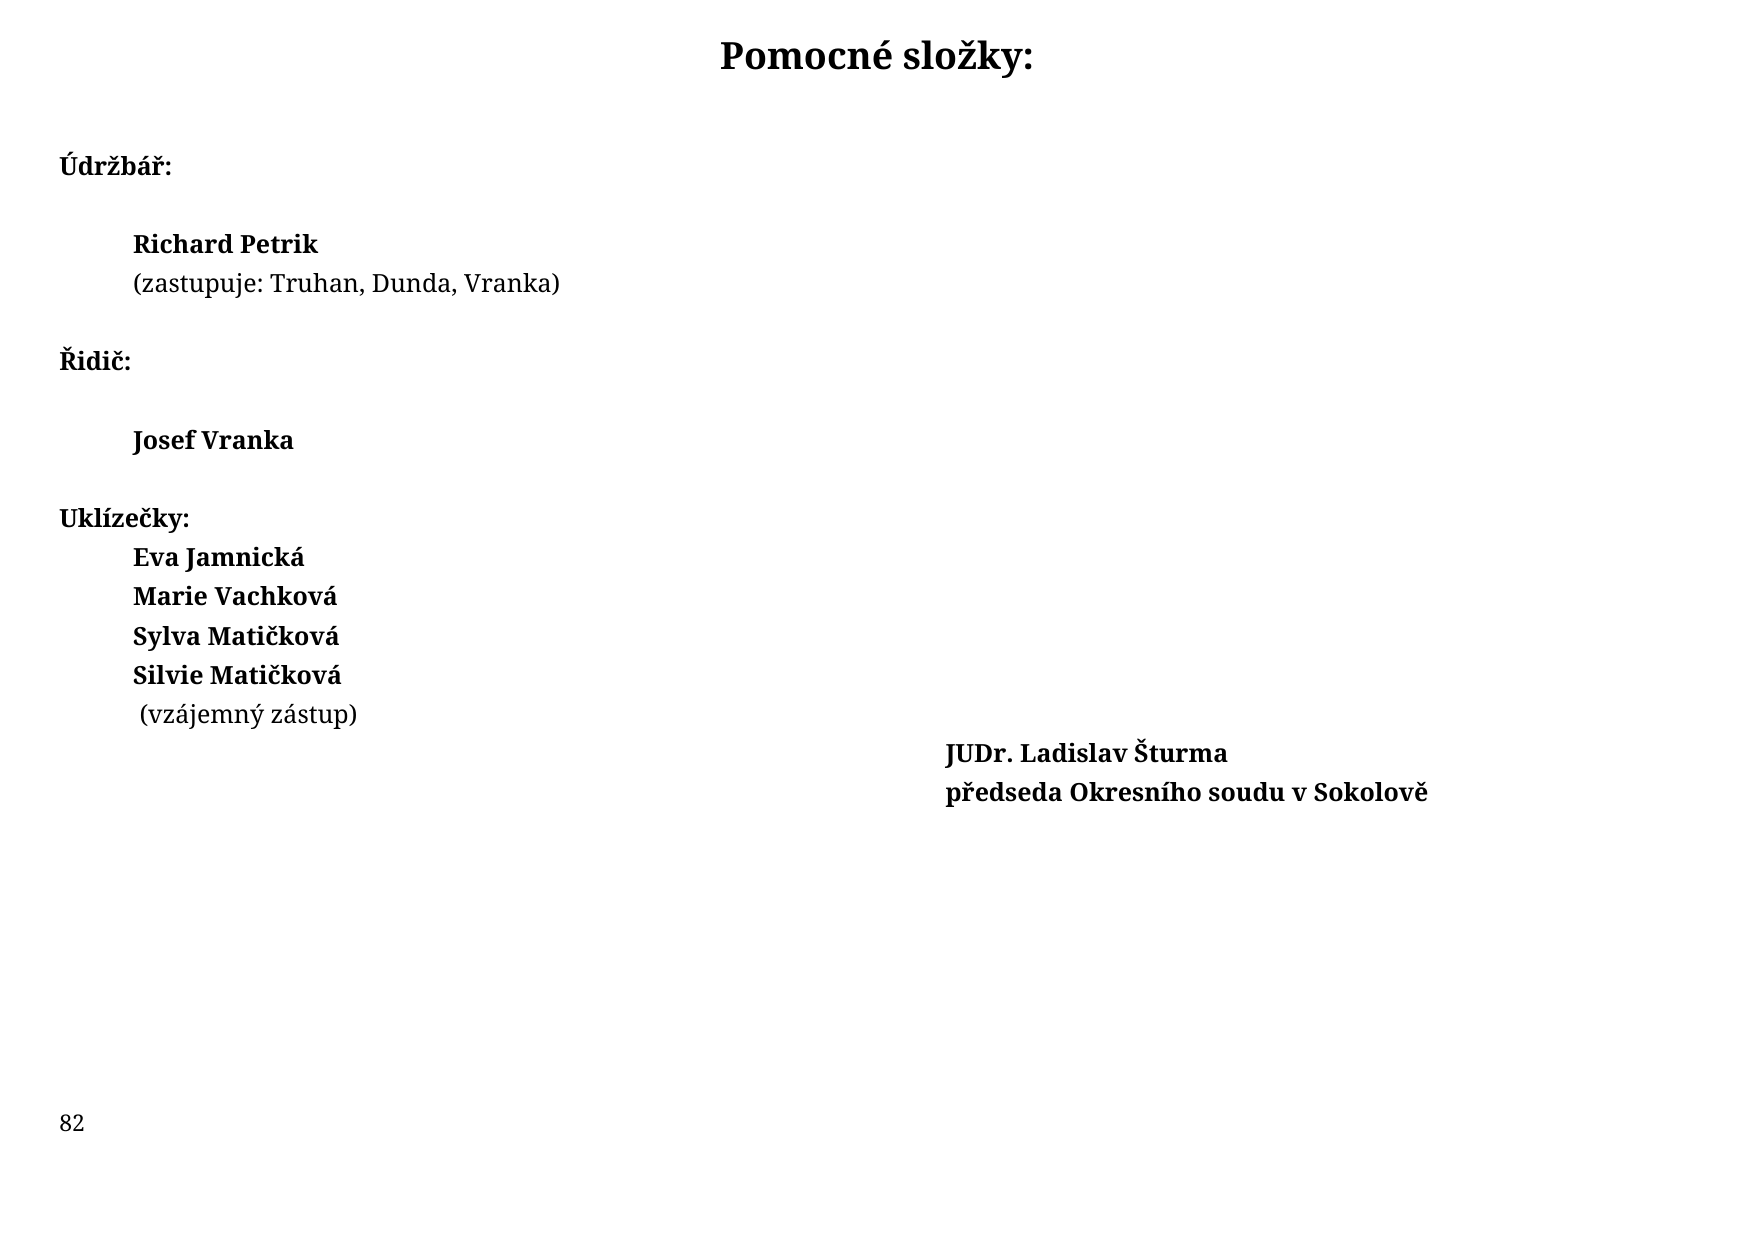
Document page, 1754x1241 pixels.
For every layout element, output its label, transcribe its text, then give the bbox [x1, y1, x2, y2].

text Údržbář: [59, 148, 1695, 182]
text Pomocné složky: [59, 29, 1695, 81]
text (zastupuje: Truhan, Dunda, Vranka) [59, 266, 1695, 300]
text Eva Jamnická [59, 540, 1695, 574]
text (vzájemný zástup) [59, 697, 1695, 731]
text Marie Vachková [59, 579, 1695, 613]
text Řidič: [59, 344, 1695, 378]
text Josef Vranka [59, 422, 1695, 456]
text Richard Petrik [59, 227, 1695, 261]
text Uklízečky: [59, 501, 1695, 535]
text JUDr. Ladislav Šturma [59, 736, 1695, 770]
text Sylva Matičková [59, 618, 1695, 652]
text předseda Okresního soudu v Sokolově [59, 775, 1695, 809]
text Silvie Matičková [59, 657, 1695, 691]
